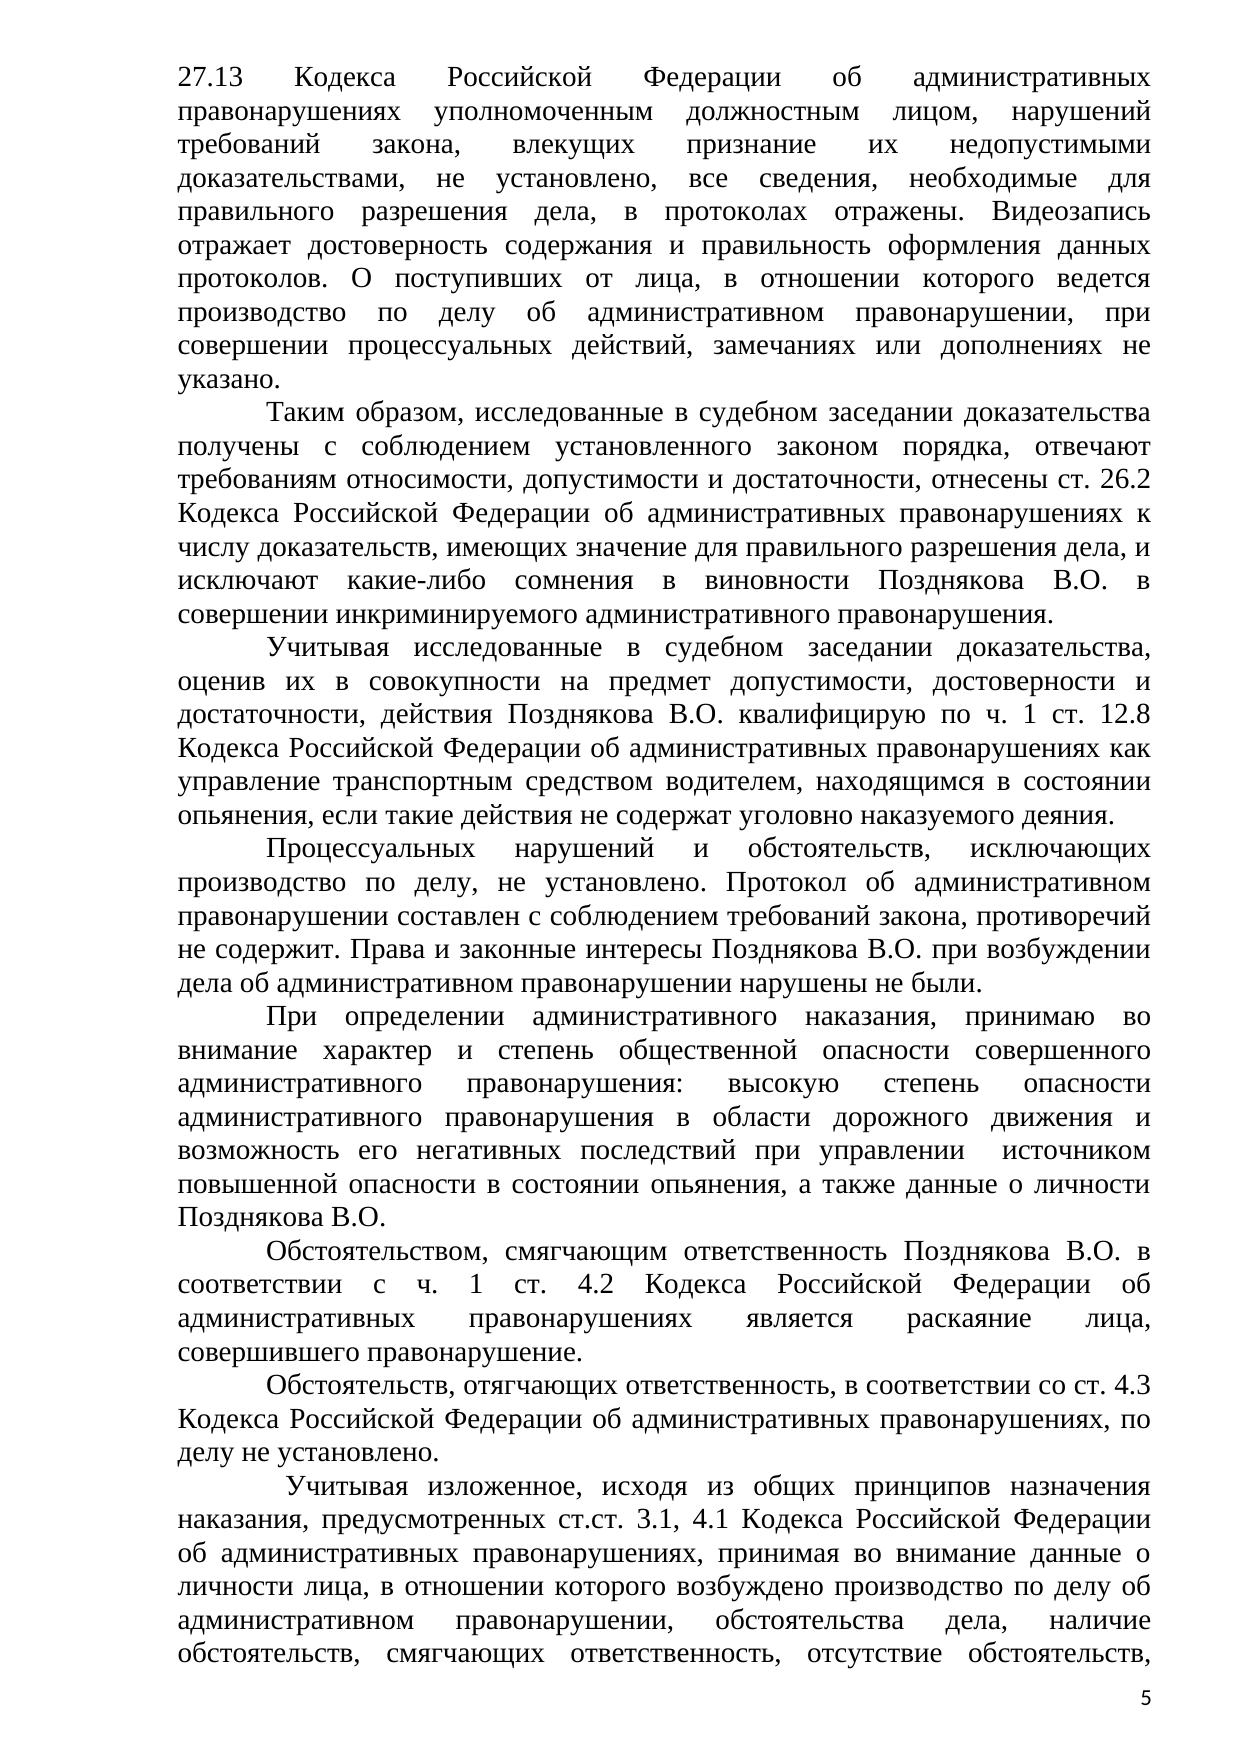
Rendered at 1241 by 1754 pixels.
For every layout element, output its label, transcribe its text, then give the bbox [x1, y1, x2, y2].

text Учитывая исследованные в судебном заседании доказательства, оценив их в совокупности на предмет допустимости, достоверности и достаточности, действия Позднякова В.О. квалифицирую по ч. 1 ст. 12.8 Кодекса Российской Федерации об административных правонарушениях как управление транспортным средством водителем, находящимся в состоянии опьянения, если такие действия не содержат уголовно наказуемого деяния. [177, 629, 1152, 831]
text Процессуальных нарушений и обстоятельств, исключающих производство по делу, не установлено. Протокол об административном правонарушении составлен с соблюдением требований закона, противоречий не содержит. Права и законные интересы Позднякова В.О. при возбуждении дела об административном правонарушении нарушены не были. [177, 831, 1152, 998]
text Таким образом, исследованные в судебном заседании доказательства получены с соблюдением установленного законом порядка, отвечают требованиям относимости, допустимости и достаточности, отнесены ст. 26.2 Кодекса Российской Федерации об административных правонарушениях к числу доказательств, имеющих значение для правильного разрешения дела, и исключают какие-либо сомнения в виновности Позднякова В.О. в совершении инкриминируемого административного правонарушения. [177, 394, 1152, 629]
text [177, 1468, 1152, 1669]
text При определении административного наказания, принимаю во внимание характер и степень общественной опасности совершенного административного правонарушения: высокую степень опасности административного правонарушения в области дорожного движения и возможность его негативных последствий при управлении источником повышенной опасности в состоянии опьянения, а также данные о личности Позднякова В.О. [177, 998, 1152, 1233]
text Обстоятельств, отягчающих ответственность, в соответствии со ст. 4.3 Кодекса Российской Федерации об административных правонарушениях, по делу не установлено. [177, 1367, 1152, 1468]
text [177, 59, 1152, 394]
text Обстоятельством, смягчающим ответственность Позднякова В.О. в соответствии с ч. 1 ст. 4.2 Кодекса Российской Федерации об административных правонарушениях является раскаяние лица, совершившего правонарушение. [177, 1233, 1152, 1367]
